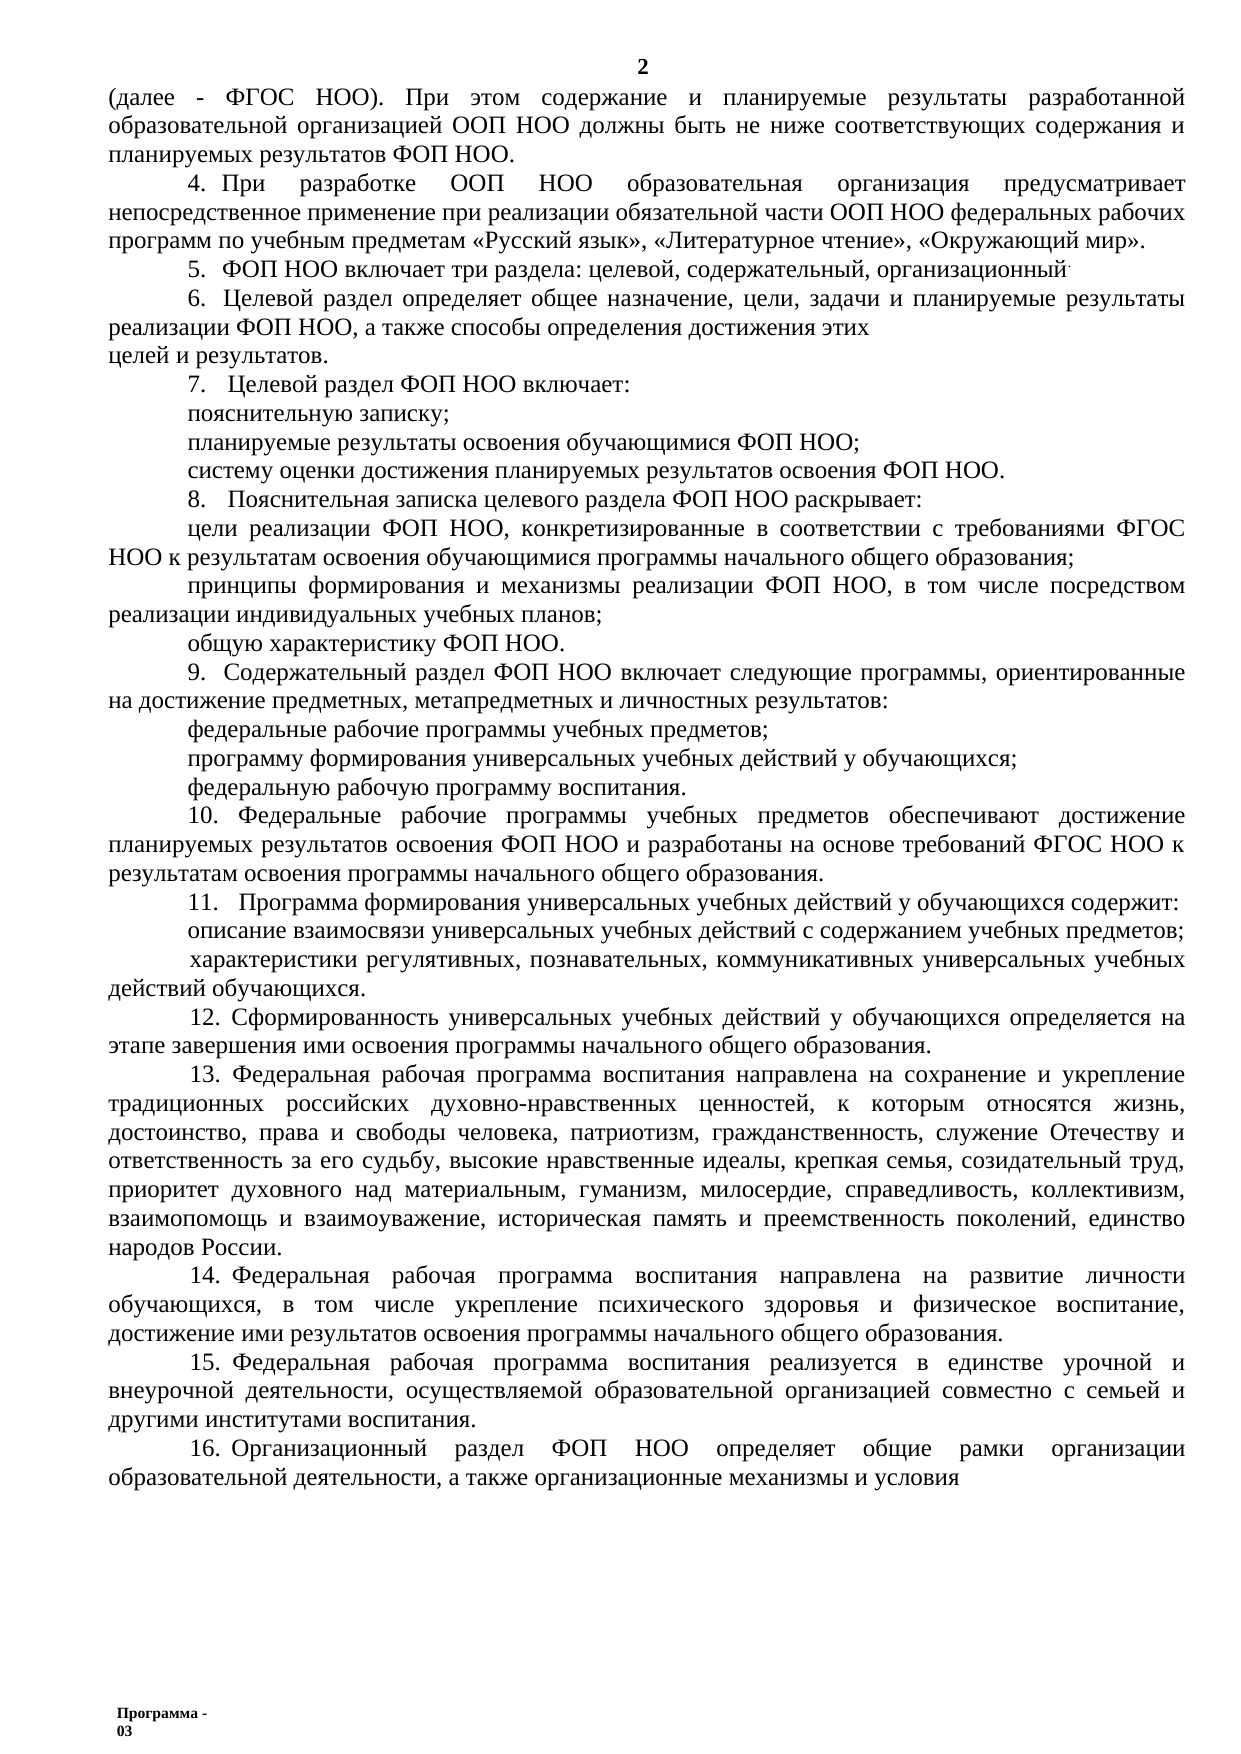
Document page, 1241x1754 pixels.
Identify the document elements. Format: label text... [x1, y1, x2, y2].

list Целевой раздел определяет общее назначение, цели, задачи и планируемые результаты реализации ФОП НОО, а также способы определения достижения этих [108, 283, 1186, 341]
text принципы формирования и механизмы реализации ФОП НОО, в том числе посредством реализации индивидуальных учебных планов; [108, 571, 1186, 628]
list Организационный раздел ФОП НОО определяет общие рамки организации образовательной деятельности, а также организационные механизмы и условия [108, 1433, 1186, 1491]
list Федеральные рабочие программы учебных предметов обеспечивают достижение планируемых результатов освоения ФОП НОО и разработаны на основе требований ФГОС НОО к результатам освоения программы начального общего образования. [108, 801, 1186, 887]
text планируемые результаты освоения обучающимися ФОП НОО; [108, 427, 1186, 456]
list Программа формирования универсальных учебных действий у обучающихся содержит: [108, 887, 1186, 916]
text цели реализации ФОП НОО, конкретизированные в соответствии с требованиями ФГОС НОО к результатам освоения обучающимися программы начального общего образования; [108, 513, 1186, 571]
list Целевой раздел ФОП НОО включает: [108, 369, 1186, 398]
list Федеральная рабочая программа воспитания направлена на развитие личности обучающихся, в том числе укрепление психического здоровья и физическое воспитание, достижение ими результатов освоения программы начального общего образования. [108, 1261, 1186, 1347]
text пояснительную записку; [108, 398, 1186, 427]
text общую характеристику ФОП НОО. [108, 628, 1186, 657]
list Пояснительная записка целевого раздела ФОП НОО раскрывает: [108, 484, 1186, 513]
text описание взаимосвязи универсальных учебных действий с содержанием учебных предметов; [108, 916, 1186, 944]
list Федеральная рабочая программа воспитания направлена на сохранение и укрепление традиционных российских духовно-нравственных ценностей, к которым относятся жизнь, достоинство, права и свободы человека, патриотизм, гражданственность, служение Отечеству и ответственность за его судьбу, высокие нравственные идеалы, крепкая семья, созидательный труд, приоритет духовного над материальным, гуманизм, милосердие, справедливость, коллективизм, взаимопомощь и взаимоуважение, историческая память и преемственность поколений, единство народов России. [108, 1059, 1186, 1261]
text федеральные рабочие программы учебных предметов; [108, 714, 1186, 743]
text федеральную рабочую программу воспитания. [108, 772, 1186, 801]
list Содержательный раздел ФОП НОО включает следующие программы, ориентированные на достижение предметных, метапредметных и личностных результатов: [108, 657, 1186, 714]
list ФОП НОО включает три раздела: целевой, содержательный, организационный. [108, 254, 1186, 283]
list При разработке ООП НОО образовательная организация предусматривает непосредственное применение при реализации обязательной части ООП НОО федеральных рабочих программ по учебным предметам «Русский язык», «Литературное чтение», «Окружающий мир». [108, 168, 1186, 254]
text (далее - ФГОС НОО). При этом содержание и планируемые результаты разработанной образовательной организацией ООП НОО должны быть не ниже соответствующих содержания и планируемых результатов ФОП НОО. [108, 82, 1186, 168]
text характеристики регулятивных, познавательных, коммуникативных универсальных учебных действий обучающихся. [108, 944, 1186, 1002]
text систему оценки достижения планируемых результатов освоения ФОП НОО. [108, 456, 1186, 484]
list Федеральная рабочая программа воспитания реализуется в единстве урочной и внеурочной деятельности, осуществляемой образовательной организацией совместно с семьей и другими институтами воспитания. [108, 1347, 1186, 1433]
text целей и результатов. [108, 341, 1186, 369]
text программу формирования универсальных учебных действий у обучающихся; [108, 743, 1186, 772]
list Сформированность универсальных учебных действий у обучающихся определяется на этапе завершения ими освоения программы начального общего образования. [108, 1002, 1186, 1059]
